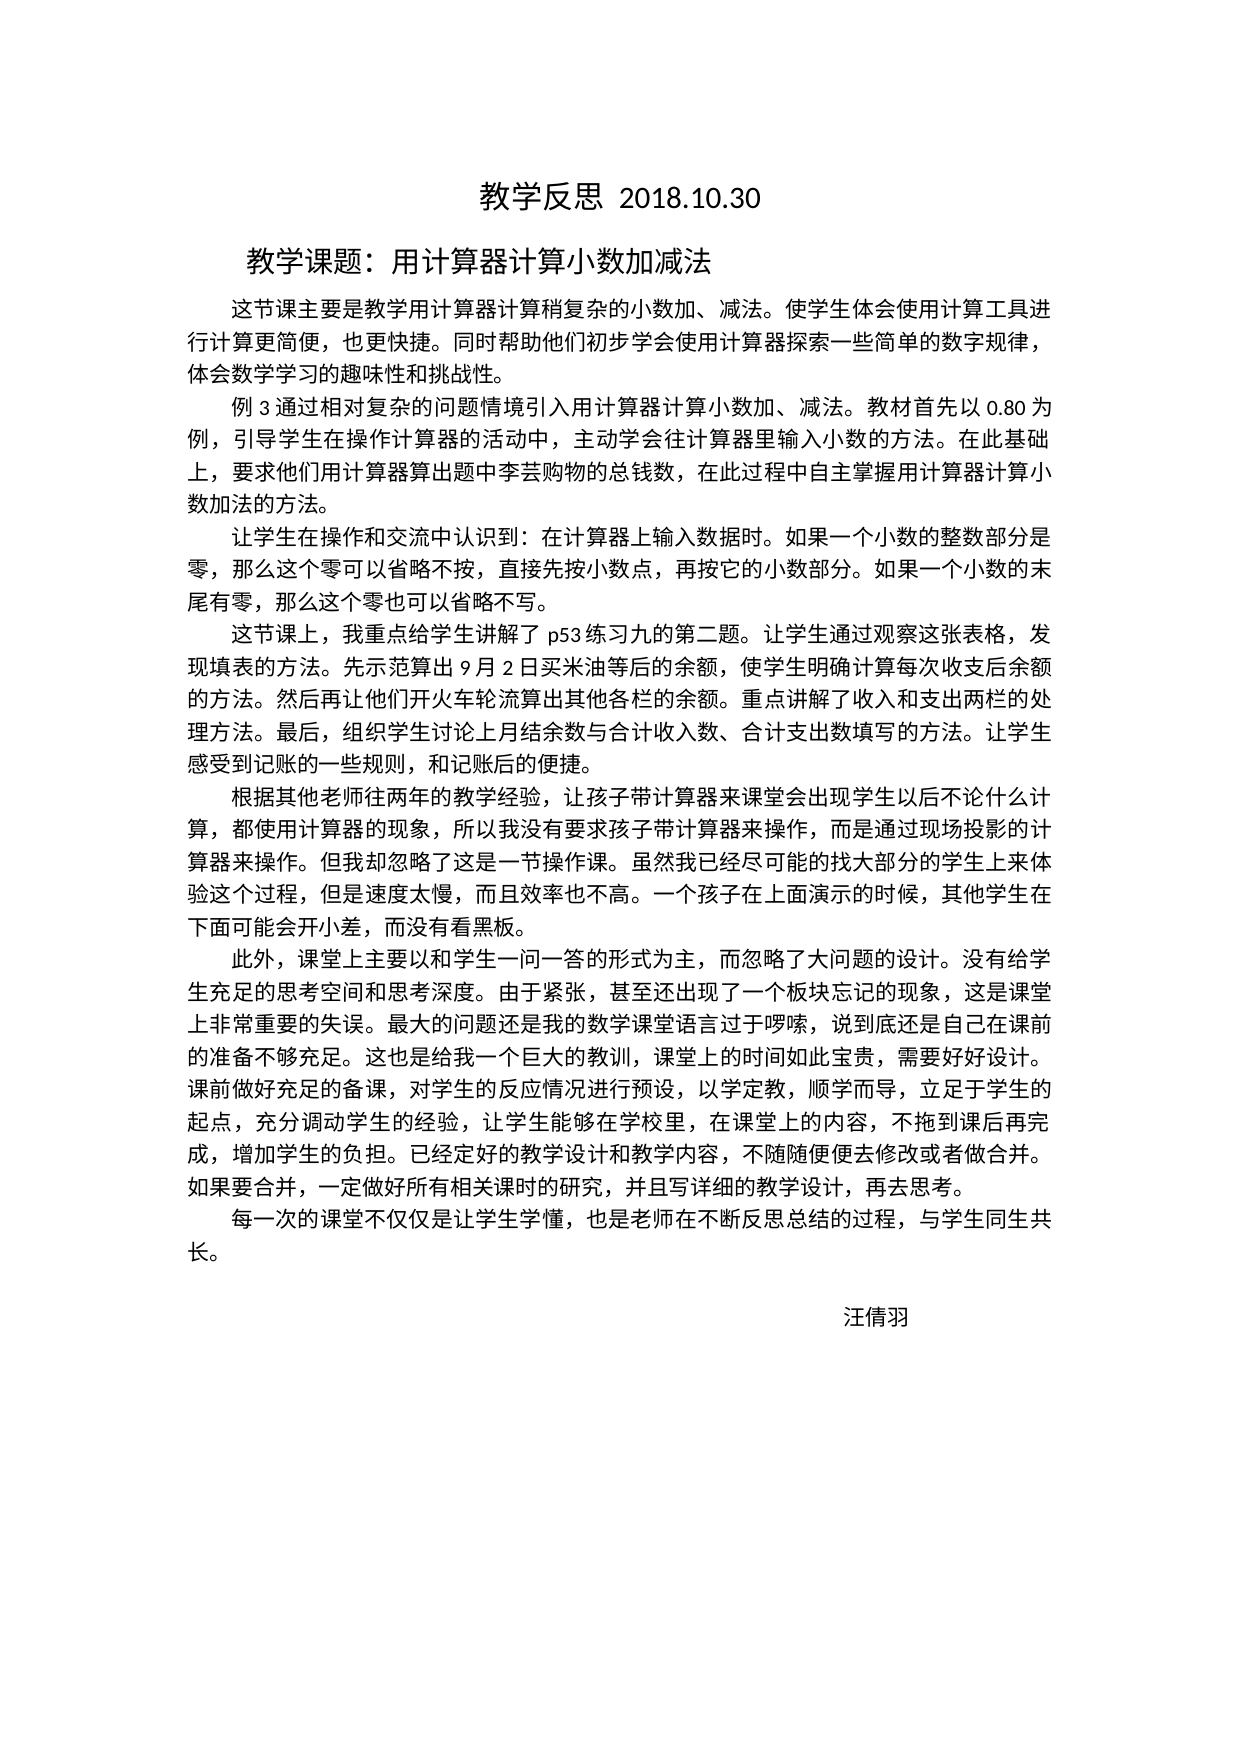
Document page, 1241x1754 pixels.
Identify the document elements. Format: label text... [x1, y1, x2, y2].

text 教学课题：用计算器计算小数加减法 [187, 227, 1053, 292]
text 每一次的课堂不仅仅是让学生学懂，也是老师在不断反思总结的过程，与学生同生共长。 [187, 1202, 1053, 1267]
text 此外，课堂上主要以和学生一问一答的形式为主，而忽略了大问题的设计。没有给学生充足的思考空间和思考深度。由于紧张，甚至还出现了一个板块忘记的现象，这是课堂上非常重要的失误。最大的问题还是我的数学课堂语言过于啰嗦，说到底还是自己在课前的准备不够充足。这也是给我一个巨大的教训，课堂上的时间如此宝贵，需要好好设计。课前做好充足的备课，对学生的反应情况进行预设，以学定教，顺学而导，立足于学生的起点，充分调动学生的经验，让学生能够在学校里，在课堂上的内容，不拖到课后再完成，增加学生的负担。已经定好的教学设计和教学内容，不随随便便去修改或者做合并。如果要合并，一定做好所有相关课时的研究，并且写详细的教学设计，再去思考。 [187, 942, 1053, 1202]
text 汪倩羽 [800, 1299, 1053, 1332]
text 这节课主要是教学用计算器计算稍复杂的小数加、减法。使学生体会使用计算工具进行计算更简便，也更快捷。同时帮助他们初步学会使用计算器探索一些简单的数字规律，体会数学学习的趣味性和挑战性。 [187, 292, 1053, 389]
text 这节课上，我重点给学生讲解了p53练习九的第二题。让学生通过观察这张表格，发现填表的方法。先示范算出9月2日买米油等后的余额，使学生明确计算每次收支后余额的方法。然后再让他们开火车轮流算出其他各栏的余额。重点讲解了收入和支出两栏的处理方法。最后，组织学生讨论上月结余数与合计收入数、合计支出数填写的方法。让学生感受到记账的一些规则，和记账后的便捷。 [187, 617, 1053, 779]
text 让学生在操作和交流中认识到：在计算器上输入数据时。如果一个小数的整数部分是零，那么这个零可以省略不按，直接先按小数点，再按它的小数部分。如果一个小数的末尾有零，那么这个零也可以省略不写。 [187, 519, 1053, 617]
text 根据其他老师往两年的教学经验，让孩子带计算器来课堂会出现学生以后不论什么计算，都使用计算器的现象，所以我没有要求孩子带计算器来操作，而是通过现场投影的计算器来操作。但我却忽略了这是一节操作课。虽然我已经尽可能的找大部分的学生上来体验这个过程，但是速度太慢，而且效率也不高。一个孩子在上面演示的时候，其他学生在下面可能会开小差，而没有看黑板。 [187, 779, 1053, 942]
text 教学反思 2018.10.30 [187, 162, 1053, 227]
text 例3通过相对复杂的问题情境引入用计算器计算小数加、减法。教材首先以0.80为例，引导学生在操作计算器的活动中，主动学会往计算器里输入小数的方法。在此基础上，要求他们用计算器算出题中李芸购物的总钱数，在此过程中自主掌握用计算器计算小数加法的方法。 [187, 389, 1053, 519]
